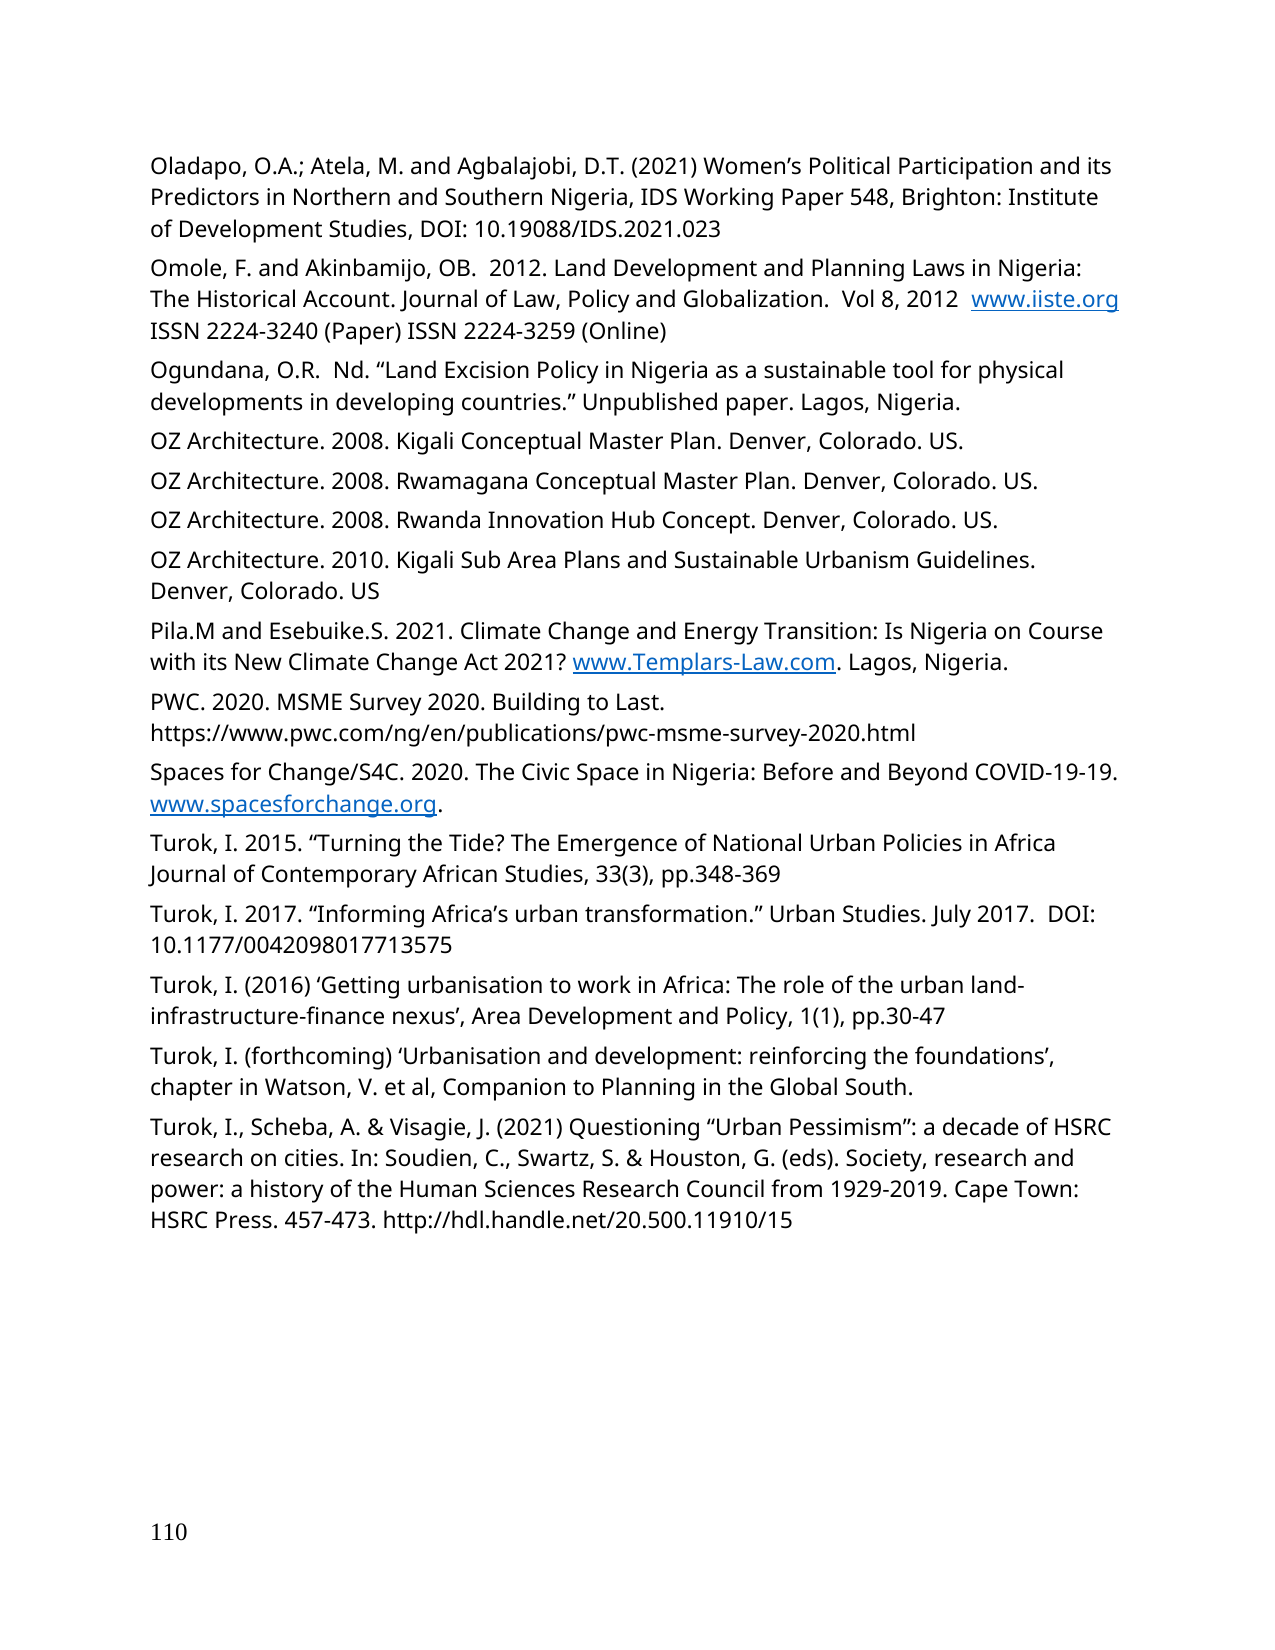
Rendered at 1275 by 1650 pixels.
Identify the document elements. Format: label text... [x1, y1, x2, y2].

text PWC. 2020. MSME Survey 2020. Building to Last. https://www.pwc.com/ng/en/publications/pwc-msme-survey-2020.html [150, 685, 1125, 748]
text Turok, I., Scheba, A. & Visagie, J. (2021) Questioning “Urban Pessimism”: a decade of HSRC research on cities. In: Soudien, C., Swartz, S. & Houston, G. (eds). Society, research and power: a history of the Human Sciences Research Council from 1929-2019. Cape Town: HSRC Press. 457-473. http://hdl.handle.net/20.500.11910/15 [150, 1110, 1125, 1235]
text Ogundana, O.R. Nd. “Land Excision Policy in Nigeria as a sustainable tool for physical developments in developing countries.” Unpublished paper. Lagos, Nigeria. [150, 354, 1125, 417]
text Turok, I. (forthcoming) ‘Urbanisation and development: reinforcing the foundations’, chapter in Watson, V. et al, Companion to Planning in the Global South. [150, 1039, 1125, 1102]
text Oladapo, O.A.; Atela, M. and Agbalajobi, D.T. (2021) Women’s Political Participation and its Predictors in Northern and Southern Nigeria, IDS Working Paper 548, Brighton: Institute of Development Studies, DOI: 10.19088/IDS.2021.023 [150, 150, 1125, 244]
text OZ Architecture. 2008. Rwamagana Conceptual Master Plan. Denver, Colorado. US. [150, 464, 1125, 496]
text Turok, I. 2015. “Turning the Tide? The Emergence of National Urban Policies in Africa Journal of Contemporary African Studies, 33(3), pp.348-369 [150, 827, 1125, 889]
text Turok, I. (2016) ‘Getting urbanisation to work in Africa: The role of the urban land-infrastructure-finance nexus’, Area Development and Policy, 1(1), pp.30-47 [150, 969, 1125, 1031]
text OZ Architecture. 2008. Rwanda Innovation Hub Concept. Denver, Colorado. US. [150, 504, 1125, 535]
text OZ Architecture. 2008. Kigali Conceptual Master Plan. Denver, Colorado. US. [150, 425, 1125, 456]
text Pila.M and Esebuike.S. 2021. Climate Change and Energy Transition: Is Nigeria on Course with its New Climate Change Act 2021? www.Templars-Law.com. Lagos, Nigeria. [150, 614, 1125, 677]
text OZ Architecture. 2010. Kigali Sub Area Plans and Sustainable Urbanism Guidelines. Denver, Colorado. US [150, 544, 1125, 606]
text Turok, I. 2017. “Informing Africa’s urban transformation.” Urban Studies. July 2017. DOI: 10.1177/0042098017713575 [150, 898, 1125, 960]
text Omole, F. and Akinbamijo, OB. 2012. Land Development and Planning Laws in Nigeria: The Historical Account. Journal of Law, Policy and Globalization. Vol 8, 2012 www.iiste.org ISSN 2224-3240 (Paper) ISSN 2224-3259 (Online) [150, 252, 1125, 346]
text Spaces for Change/S4C. 2020. The Civic Space in Nigeria: Before and Beyond COVID-19-19. www.spacesforchange.org. [150, 756, 1125, 819]
